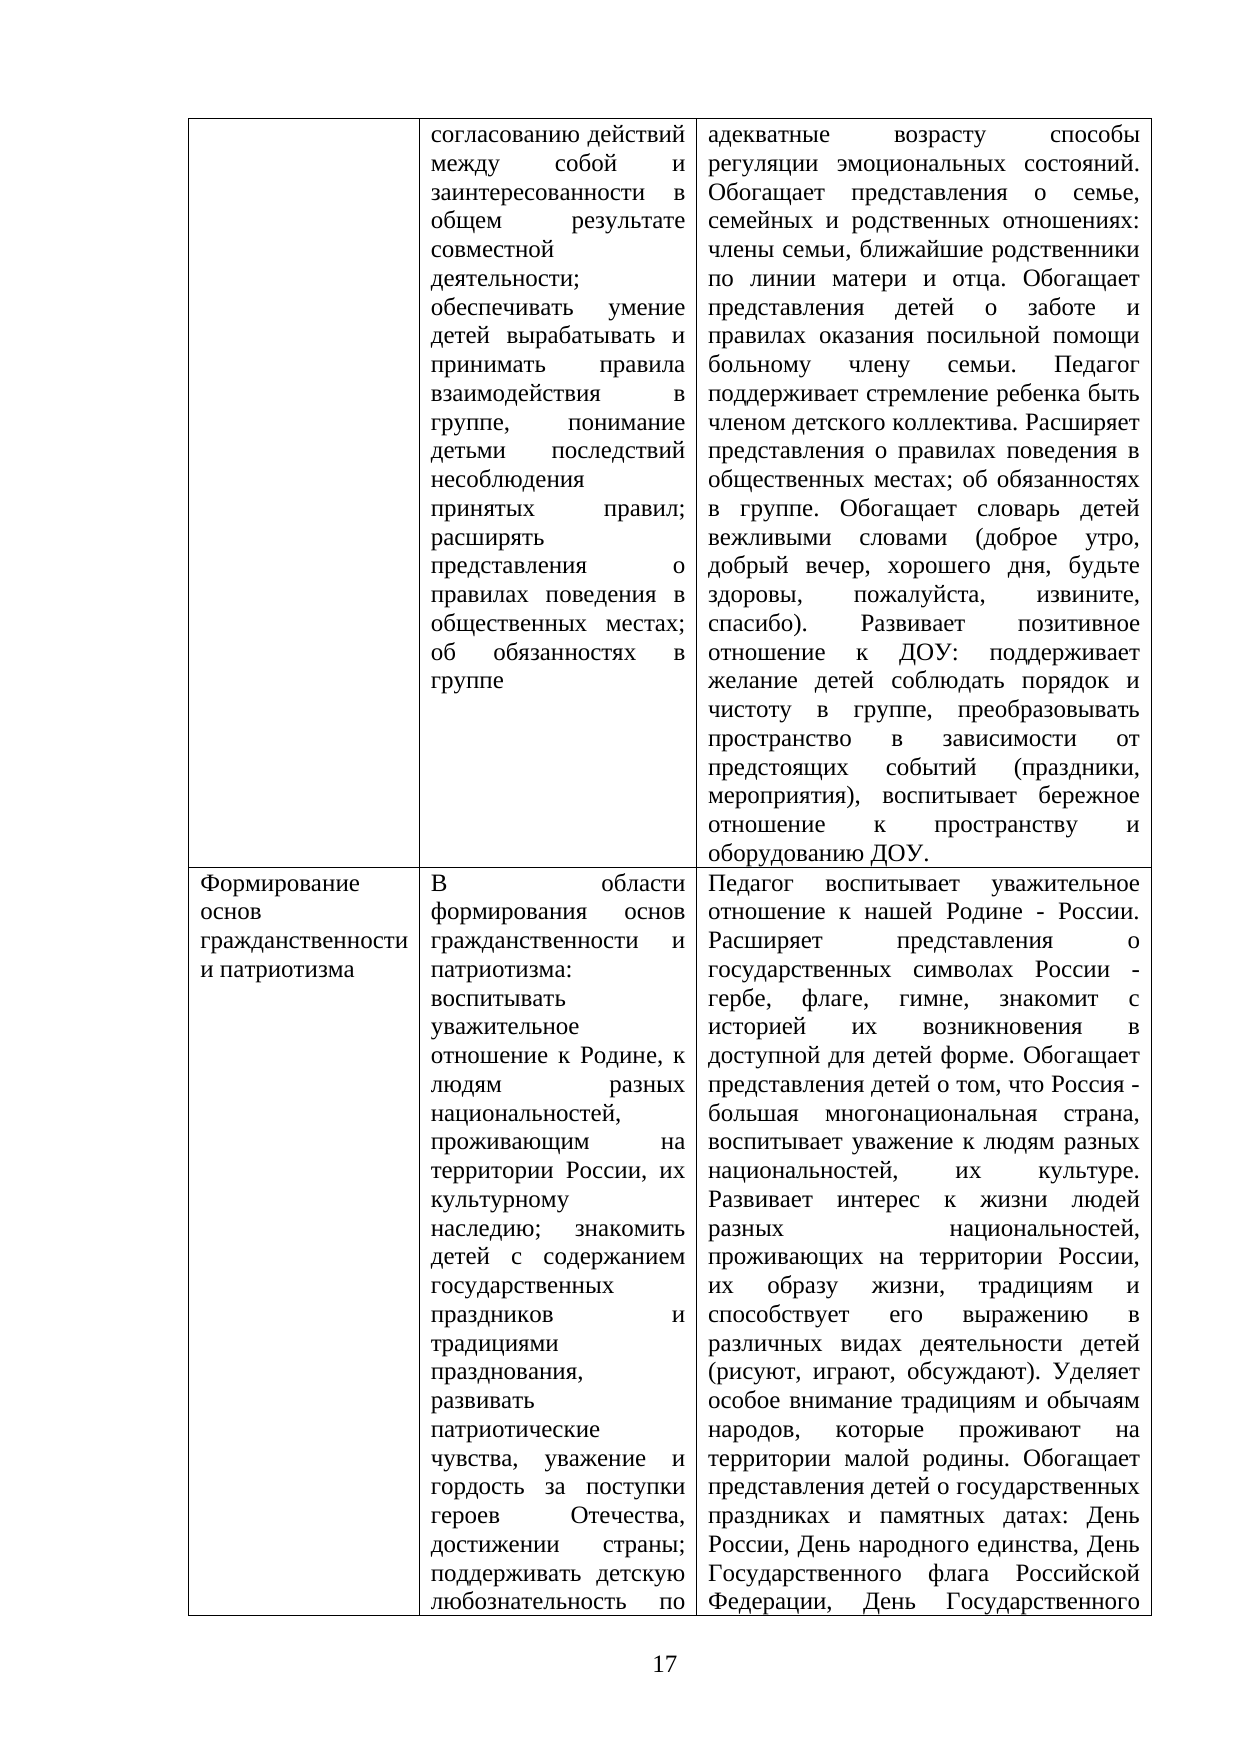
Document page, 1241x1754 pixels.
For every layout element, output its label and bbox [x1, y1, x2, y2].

table_cell [697, 868, 1151, 1615]
table_cell [189, 868, 419, 1615]
table_cell [697, 119, 1151, 867]
table_cell [420, 868, 696, 1615]
table_cell [420, 119, 696, 867]
table_cell [189, 119, 419, 867]
